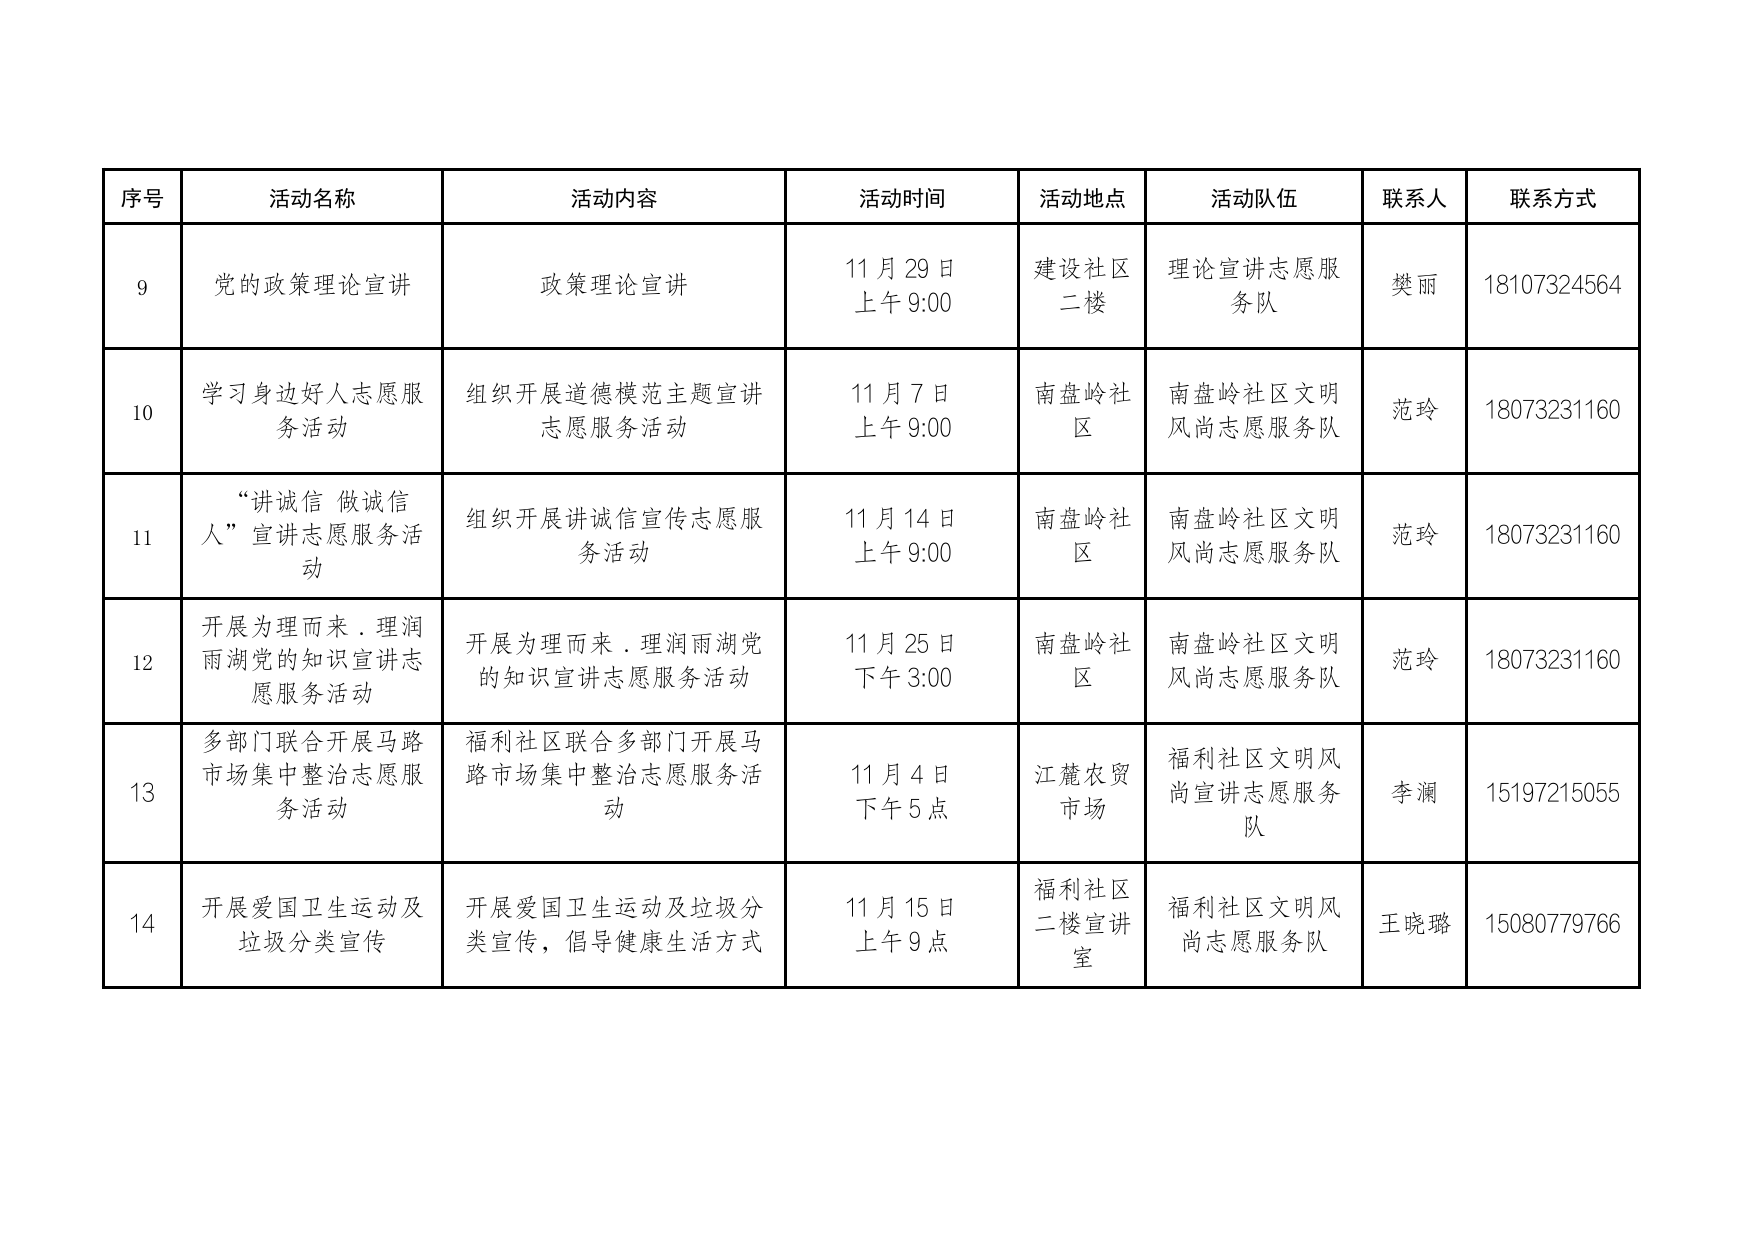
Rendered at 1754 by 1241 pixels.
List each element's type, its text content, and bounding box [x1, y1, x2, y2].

table_cell 理论宣讲志愿服务队 [1147, 225, 1361, 347]
table_cell 南盘岭社区文明风尚志愿服务队 [1147, 475, 1361, 597]
table_cell 樊丽 [1364, 225, 1465, 347]
table_cell 11月25日 下午3:00 [787, 600, 1017, 722]
table_header 联系方式 [1468, 171, 1638, 222]
table_header 活动地点 [1020, 171, 1144, 222]
table_cell 10 [105, 350, 180, 472]
table_cell 李澜 [1364, 725, 1465, 861]
table_cell 范玲 [1364, 600, 1465, 722]
table_cell 开展爱国卫生运动及垃圾分类宣传 [183, 864, 441, 986]
table_cell 福利社区文明风尚志愿服务队 [1147, 864, 1361, 986]
table_cell 建设社区 二楼 [1020, 225, 1144, 347]
table_cell 福利社区二楼宣讲室 [1020, 864, 1144, 986]
table_cell 15080779766 [1468, 864, 1638, 986]
table_cell 学习身边好人志愿服务活动 [183, 350, 441, 472]
table_cell 18073231160 [1468, 475, 1638, 597]
table_cell 开展为理而来﹒理润雨湖党的知识宣讲志愿服务活动 [444, 600, 784, 722]
table_cell 范玲 [1364, 475, 1465, 597]
table_cell 南盘岭社区 [1020, 475, 1144, 597]
table_cell 11月15日 上午9点 [787, 864, 1017, 986]
table_header 活动内容 [444, 171, 784, 222]
table_cell 范玲 [1364, 350, 1465, 472]
table_cell 江麓农贸市场 [1020, 725, 1144, 861]
table_cell 王晓璐 [1364, 864, 1465, 986]
table_cell 组织开展道德模范主题宣讲志愿服务活动 [444, 350, 784, 472]
table_cell 13 [105, 725, 180, 861]
table_cell 南盘岭社区 [1020, 600, 1144, 722]
table_cell 南盘岭社区文明风尚志愿服务队 [1147, 350, 1361, 472]
table_cell 党的政策理论宣讲 [183, 225, 441, 347]
table_cell 政策理论宣讲 [444, 225, 784, 347]
table_cell 12 [105, 600, 180, 722]
table_cell 南盘岭社区 [1020, 350, 1144, 472]
table_cell “讲诚信 做诚信人”宣讲志愿服务活动 [183, 475, 441, 597]
table_cell 南盘岭社区文明风尚志愿服务队 [1147, 600, 1361, 722]
table_cell 18073231160 [1468, 350, 1638, 472]
table_cell 福利社区文明风尚宣讲志愿服务队 [1147, 725, 1361, 861]
table_cell 开展爱国卫生运动及垃圾分类宣传，倡导健康生活方式 [444, 864, 784, 986]
table_header 活动名称 [183, 171, 441, 222]
table_cell 9 [105, 225, 180, 347]
table_cell 组织开展讲诚信宣传志愿服务活动 [444, 475, 784, 597]
table_cell 11月4日 下午5点 [787, 725, 1017, 861]
table_cell 11月29日 上午9:00 [787, 225, 1017, 347]
table_header 活动时间 [787, 171, 1017, 222]
table_cell 18073231160 [1468, 600, 1638, 722]
table_cell 11 [105, 475, 180, 597]
table_cell 11月7日 上午9:00 [787, 350, 1017, 472]
table_header 联系人 [1364, 171, 1465, 222]
table_header 活动队伍 [1147, 171, 1361, 222]
table_cell 开展为理而来﹒理润雨湖党的知识宣讲志愿服务活动 [183, 600, 441, 722]
table_cell 福利社区联合多部门开展马路市场集中整治志愿服务活动 [444, 725, 784, 861]
table_cell 多部门联合开展马路市场集中整治志愿服务活动 [183, 725, 441, 861]
table_cell 11月14日 上午9:00 [787, 475, 1017, 597]
table_cell 14 [105, 864, 180, 986]
table_cell 18107324564 [1468, 225, 1638, 347]
table_header 序号 [105, 171, 180, 222]
table_cell 15197215055 [1468, 725, 1638, 861]
